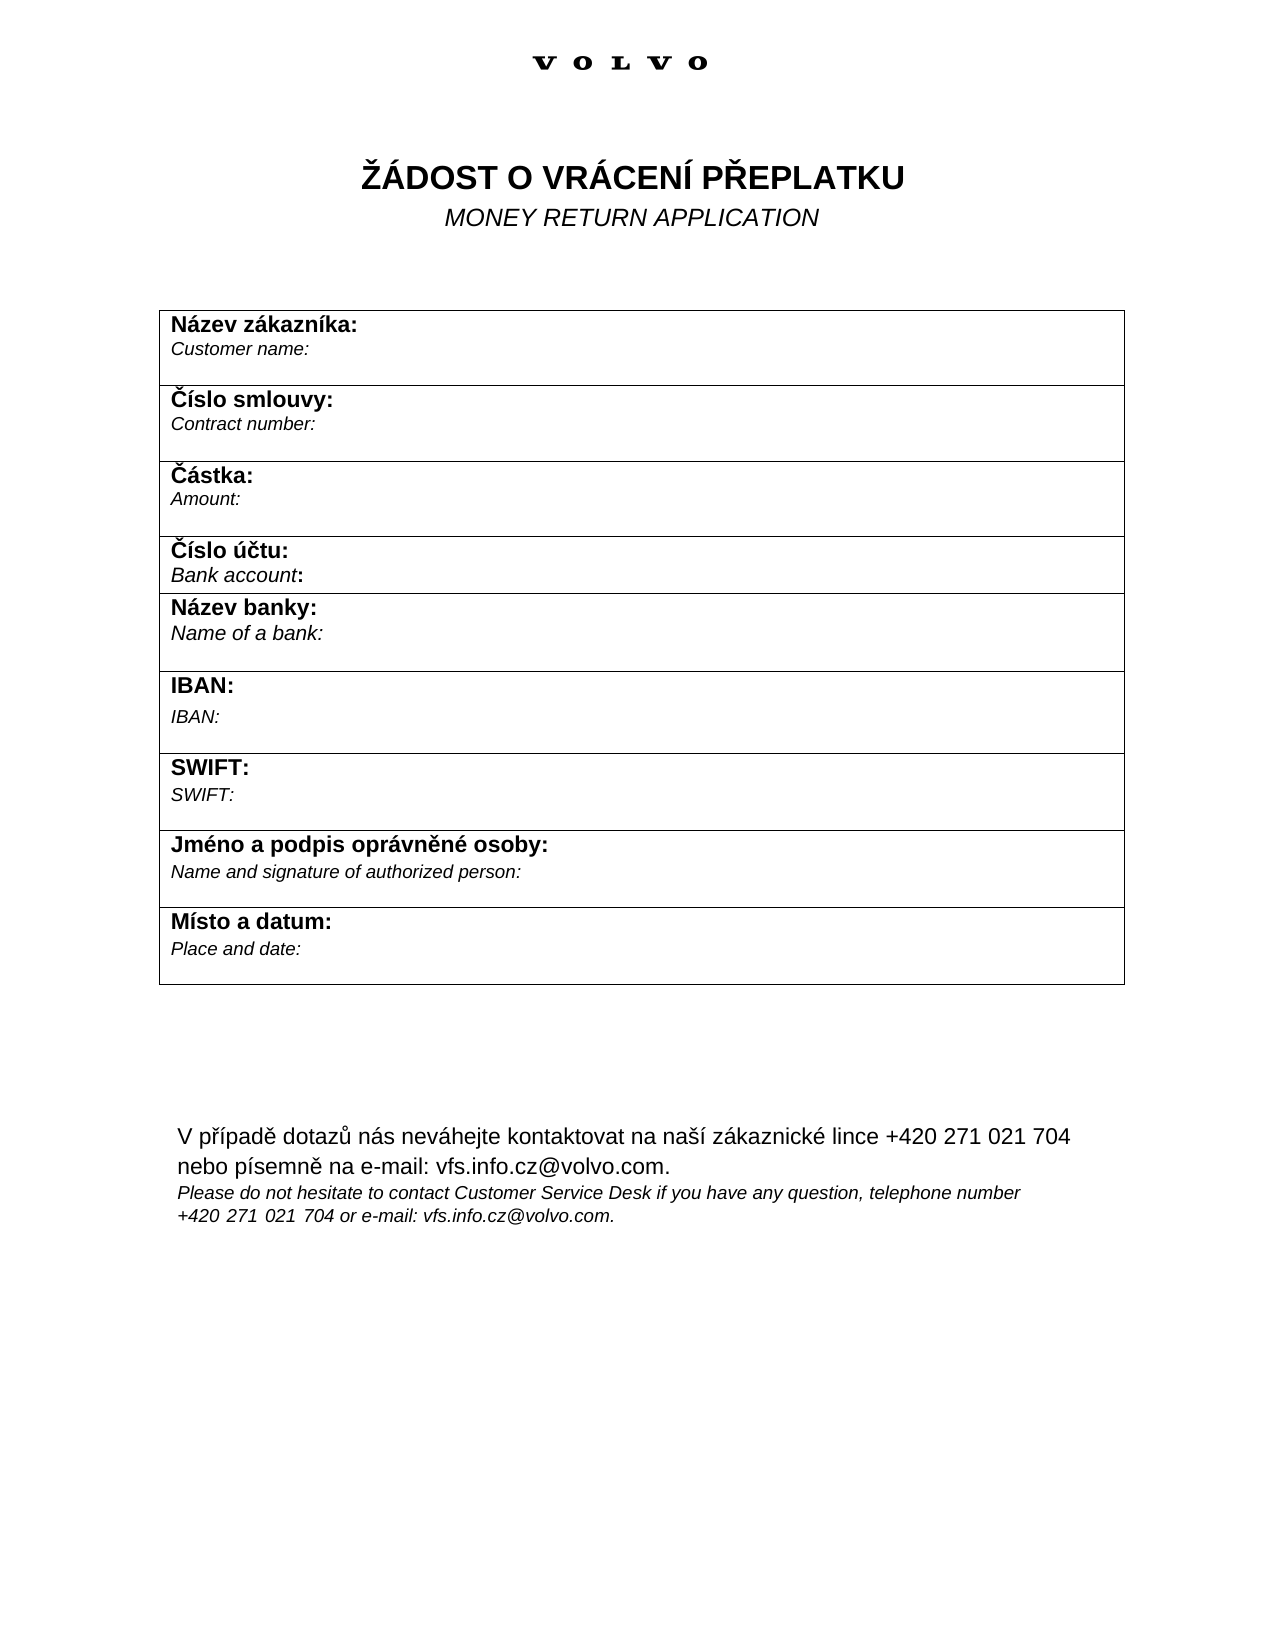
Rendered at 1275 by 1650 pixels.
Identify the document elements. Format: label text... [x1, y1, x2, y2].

text V případě dotazů nás neváhejte kontaktovat na naší zákaznické lince +420 271 021 704 nebo písemně na e-mail: vfs.info.cz@volvo.com. Please do not hesitate to contact Customer Service Desk if you have any question, telephone number +420 271 021 704 or e-mail: vfs.info.cz@volvo.com. [177, 1123, 1127, 1226]
table_header Název zákazníka: Customer name: [160, 311, 1124, 385]
table_cell IBAN: IBAN: [160, 672, 1124, 753]
table_cell Jméno a podpis oprávněné osoby: Name and signature of authorized person: [160, 831, 1124, 907]
table_cell Částka: Amount: [160, 462, 1124, 536]
table_cell Název banky: Name of a bank: [160, 594, 1124, 671]
table_cell Místo a datum: Place and date: [160, 908, 1124, 984]
table_cell SWIFT: SWIFT: [160, 754, 1124, 830]
text MONEY RETURN APPLICATION [148, 203, 1118, 232]
picture [532, 56, 707, 70]
text ŽÁDOST O VRÁCENÍ PŘEPLATKU [148, 158, 1118, 197]
table_cell Číslo smlouvy: Contract number: [160, 386, 1124, 461]
table_cell Číslo účtu: Bank account: [160, 537, 1124, 593]
